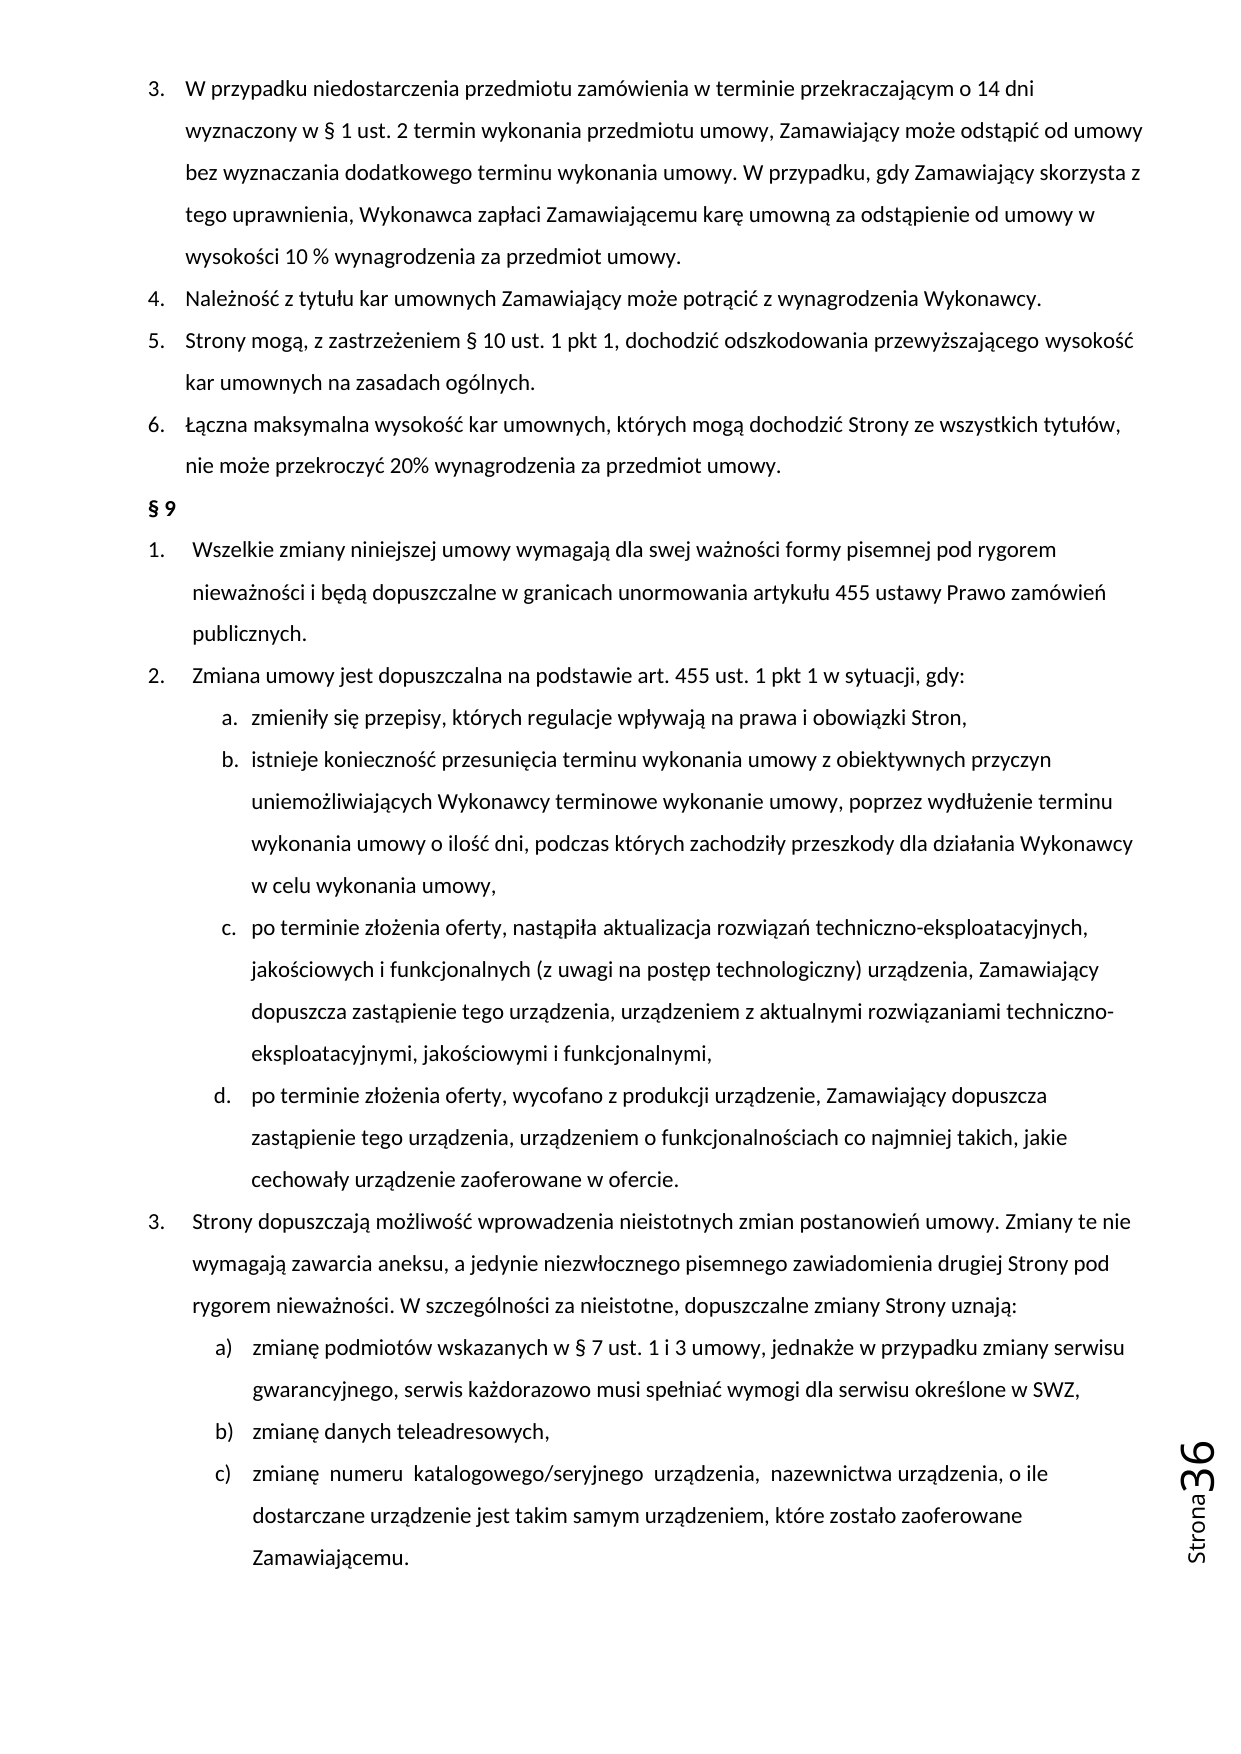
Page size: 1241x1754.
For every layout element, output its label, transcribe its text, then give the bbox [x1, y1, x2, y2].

list po terminie złożenia oferty, wycofano z produkcji urządzenie, Zamawiający dopuszcza zastąpienie tego urządzenia, urządzeniem o funkcjonalnościach co najmniej takich, jakie cechowały urządzenie zaoferowane w ofercie. [213, 1081, 1152, 1193]
list zmieniły się przepisy, których regulacje wpływają na prawa i obowiązki Stron, [221, 703, 1152, 732]
list W przypadku niedostarczenia przedmiotu zamówienia w terminie przekraczającym o 14 dni wyznaczony w § 1 ust. 2 termin wykonania przedmiotu umowy, Zamawiający może odstąpić od umowy bez wyznaczania dodatkowego terminu wykonania umowy. W przypadku, gdy Zamawiający skorzysta z tego uprawnienia, Wykonawca zapłaci Zamawiającemu karę umowną za odstąpienie od umowy w wysokości 10 % wynagrodzenia za przedmiot umowy. [148, 74, 1152, 270]
list istnieje konieczność przesunięcia terminu wykonania umowy z obiektywnych przyczyn uniemożliwiających Wykonawcy terminowe wykonanie umowy, poprzez wydłużenie terminu wykonania umowy o ilość dni, podczas których zachodziły przeszkody dla działania Wykonawcy w celu wykonania umowy, [221, 746, 1152, 899]
list Należność z tytułu kar umownych Zamawiający może potrącić z wynagrodzenia Wykonawcy. [148, 284, 1152, 312]
text § 9 [148, 494, 1152, 522]
list zmianę podmiotów wskazanych w § 7 ust. 1 i 3 umowy, jednakże w przypadku zmiany serwisu gwarancyjnego, serwis każdorazowo musi spełniać wymogi dla serwisu określone w SWZ, [215, 1333, 1152, 1403]
list Wszelkie zmiany niniejszej umowy wymagają dla swej ważności formy pisemnej pod rygorem nieważności i będą dopuszczalne w granicach unormowania artykułu 455 ustawy Prawo zamówień publicznych. [148, 536, 1152, 648]
list Strony mogą, z zastrzeżeniem § 10 ust. 1 pkt 1, dochodzić odszkodowania przewyższającego wysokość kar umownych na zasadach ogólnych. [148, 326, 1152, 396]
list Łączna maksymalna wysokość kar umownych, których mogą dochodzić Strony ze wszystkich tytułów, nie może przekroczyć 20% wynagrodzenia za przedmiot umowy. [148, 410, 1152, 480]
text 2. Zmiana umowy jest dopuszczalna na podstawie art. 455 ust. 1 pkt 1 w sytuacji, gdy: [148, 662, 1152, 689]
list po terminie złożenia oferty, nastąpiła aktualizacja rozwiązań techniczno-eksploatacyjnych, jakościowych i funkcjonalnych (z uwagi na postęp technologiczny) urządzenia, Zamawiający dopuszcza zastąpienie tego urządzenia, urządzeniem z aktualnymi rozwiązaniami techniczno-eksploatacyjnymi, jakościowymi i funkcjonalnymi, [221, 913, 1152, 1067]
list zmianę danych teleadresowych, [215, 1417, 1152, 1445]
list zmianę numeru katalogowego/seryjnego urządzenia, nazewnictwa urządzenia, o ile dostarczane urządzenie jest takim samym urządzeniem, które zostało zaoferowane Zamawiającemu. [215, 1459, 1152, 1571]
text 3. Strony dopuszczają możliwość wprowadzenia nieistotnych zmian postanowień umowy. Zmiany te nie wymagają zawarcia aneksu, a jedynie niezwłocznego pisemnego zawiadomienia drugiej Strony pod rygorem nieważności. W szczególności za nieistotne, dopuszczalne zmiany Strony uznają: [148, 1207, 1152, 1319]
